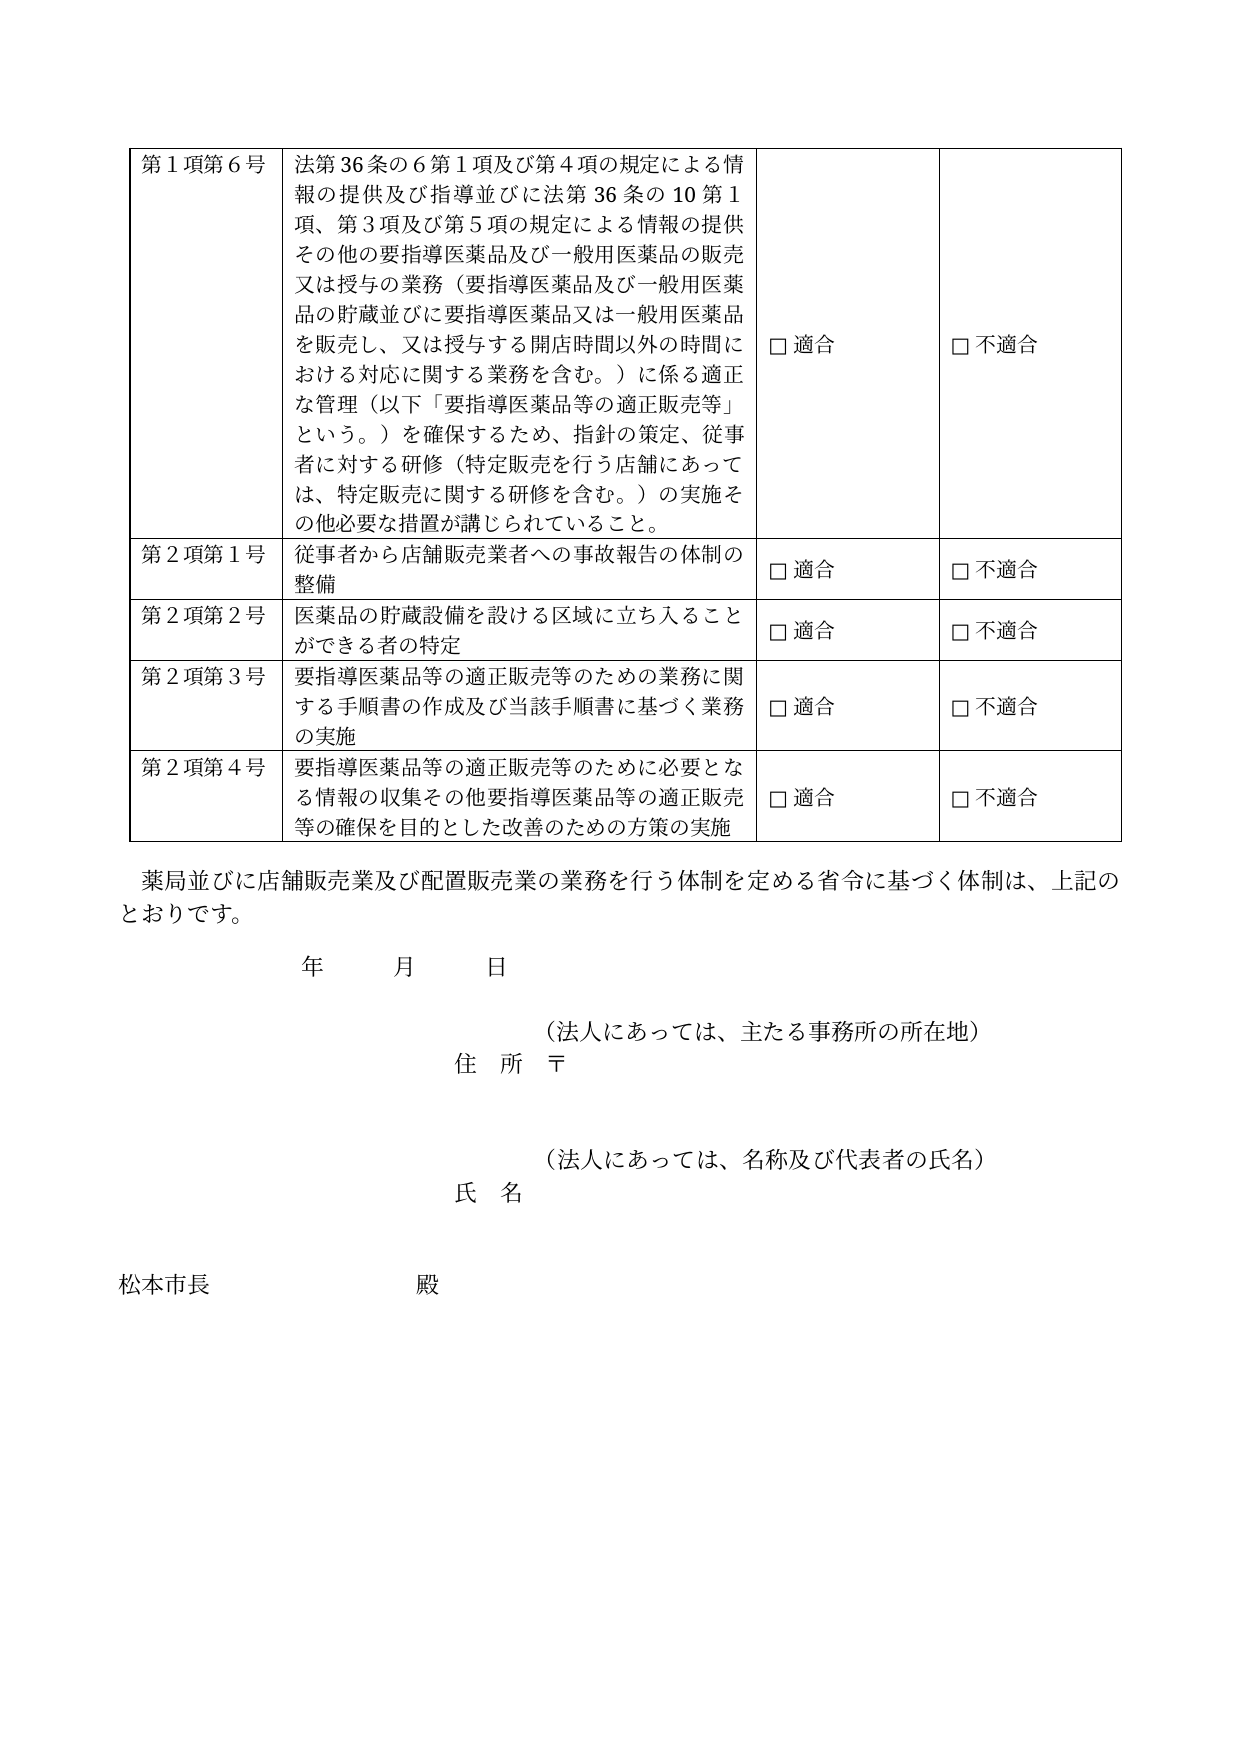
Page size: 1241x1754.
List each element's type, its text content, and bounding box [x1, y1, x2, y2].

text 年 月 日 [118, 949, 1122, 982]
table_cell 要指導医薬品等の適正販売等のために必要となる情報の収集その他要指導医薬品等の適正販売等の確保を目的とした改善のための方策の実施 [283, 751, 756, 841]
table_cell □ 適合 [757, 539, 939, 599]
table_cell □ 不適合 [940, 539, 1121, 599]
table_cell 法第36条の６第１項及び第４項の規定による情報の提供及び指導並びに法第36条の10第１項、第３項及び第５項の規定による情報の提供その他の要指導医薬品及び一般用医薬品の販売又は授与の業務（要指導医薬品及び一般用医薬品の貯蔵並びに要指導医薬品又は一般用医薬品を販売し、又は授与する開店時間以外の時間における対応に関する業務を含む。）に係る適正な管理（以下「要指導医薬品等の適正販売等」という。）を確保するため、指針の策定、従事者に対する研修（特定販売を行う店舗にあっては、特定販売に関する研修を含む。）の実施その他必要な措置が講じられていること。 [283, 149, 756, 538]
table_cell 医薬品の貯蔵設備を設ける区域に立ち入ることができる者の特定 [283, 600, 756, 659]
table_cell 第２項第２号 [131, 600, 282, 659]
table_cell □ 適合 [757, 751, 939, 841]
text 氏 名 [454, 1175, 1122, 1208]
text 松本市長 殿 [118, 1267, 1122, 1300]
table_cell □ 適合 [757, 600, 939, 659]
table_cell 第１項第６号 [131, 149, 282, 538]
text 住 所 〒 [454, 1047, 1122, 1079]
table_cell 第２項第１号 [131, 539, 282, 599]
table_cell 第２項第４号 [131, 751, 282, 841]
table_cell □ 不適合 [940, 751, 1121, 841]
table_cell 従事者から店舗販売業者への事故報告の体制の整備 [283, 539, 756, 599]
table_cell 第２項第３号 [131, 661, 282, 750]
text （法人にあっては、名称及び代表者の氏名） [534, 1142, 1122, 1175]
table_cell □ 不適合 [940, 149, 1121, 538]
table_cell □ 適合 [757, 149, 939, 538]
text 薬局並びに店舗販売業及び配置販売業の業務を行う体制を定める省令に基づく体制は、上記のとおりです。 [118, 863, 1122, 929]
table_cell □ 不適合 [940, 661, 1121, 750]
table_cell □ 適合 [757, 661, 939, 750]
table_cell □ 不適合 [940, 600, 1121, 659]
text （法人にあっては、主たる事務所の所在地） [534, 1014, 1122, 1047]
table_cell 要指導医薬品等の適正販売等のための業務に関する手順書の作成及び当該手順書に基づく業務の実施 [283, 661, 756, 750]
